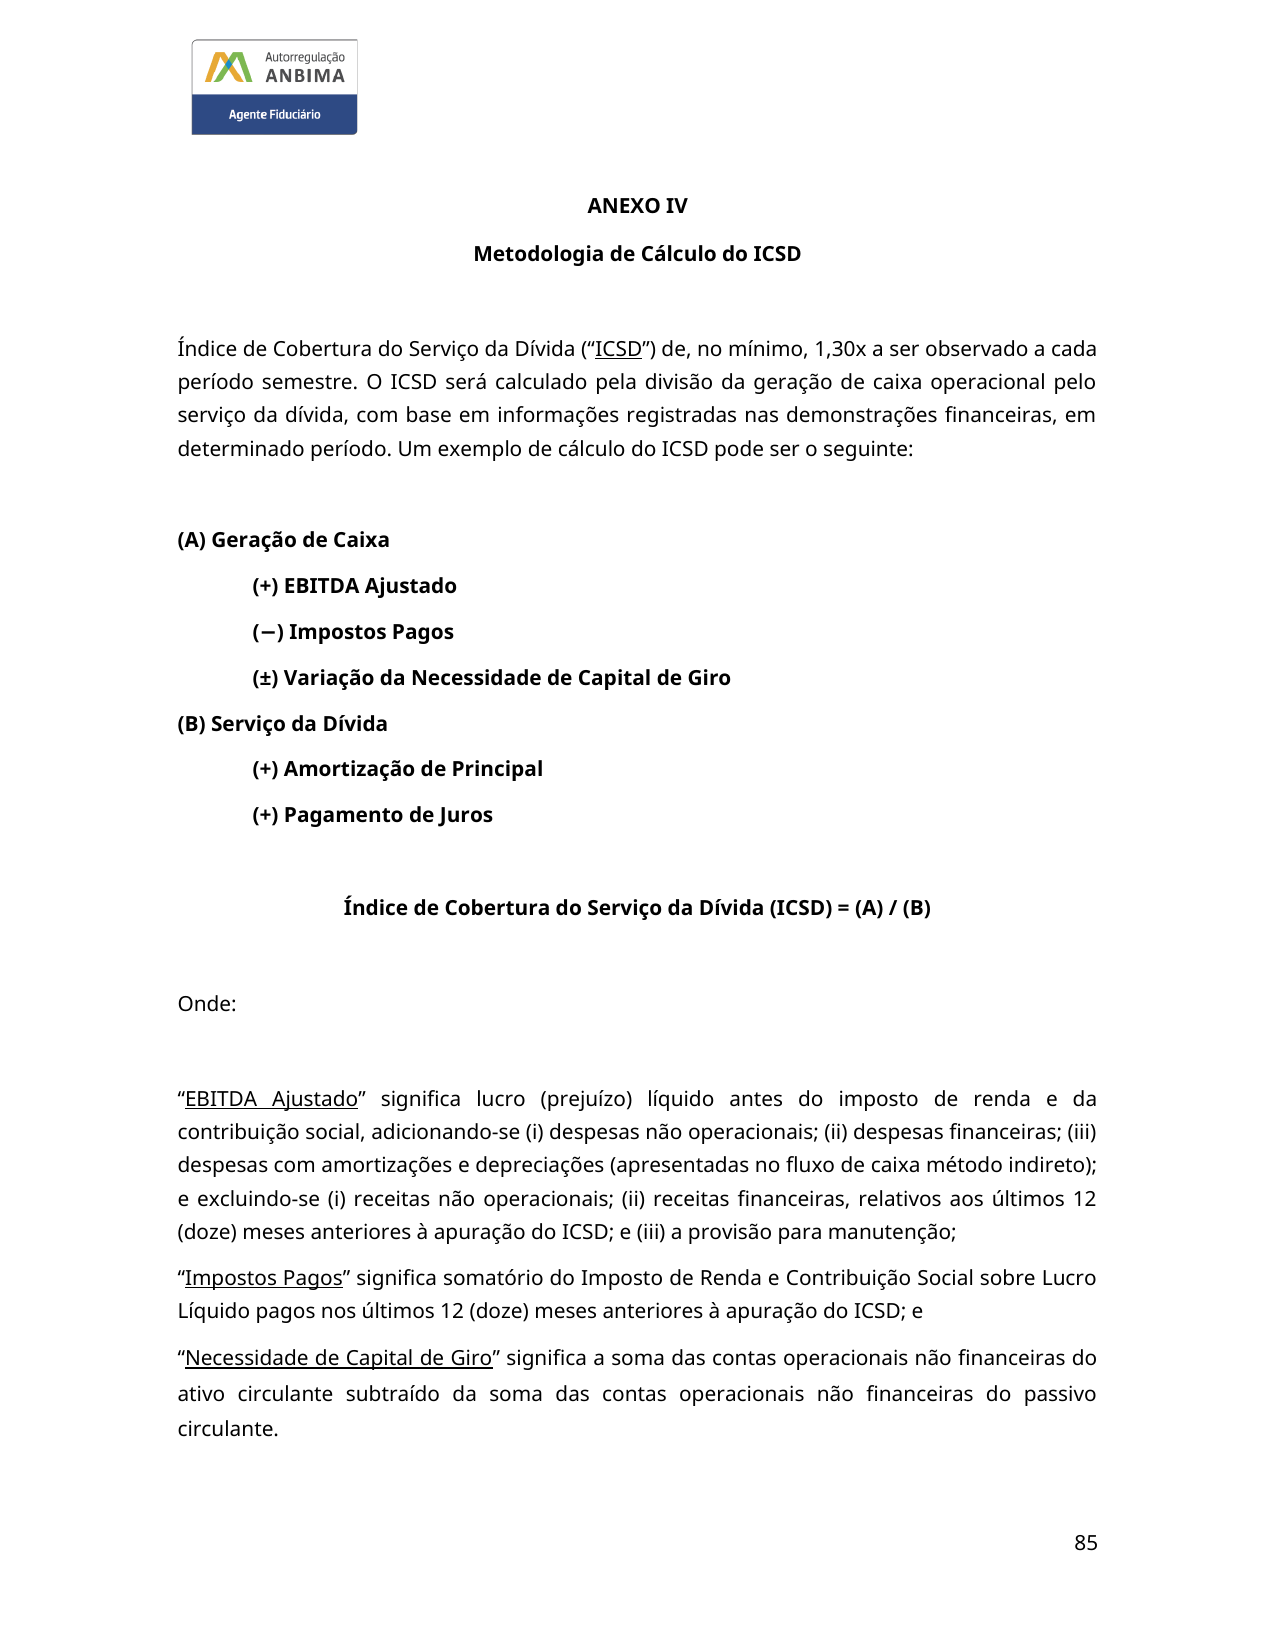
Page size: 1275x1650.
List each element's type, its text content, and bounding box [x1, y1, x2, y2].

text (+) EBITDA Ajustado [177, 566, 1098, 600]
text Índice de Cobertura do Serviço da Dívida (“ICSD”) de, no mínimo, 1,30x a ser observado a cada período semestre. O ICSD será calculado pela divisão da geração de caixa operacional pelo serviço da dívida, com base em informações registradas nas demonstrações financeiras, em determinado período. Um exemplo de cálculo do ICSD pode ser o seguinte: [177, 329, 1098, 462]
text “Necessidade de Capital de Giro” significa a soma das contas operacionais não financeiras do ativo circulante subtraído da soma das contas operacionais não financeiras do passivo circulante. [177, 1337, 1098, 1443]
text Índice de Cobertura do Serviço da Dívida (ICSD) = (A) / (B) [177, 887, 1098, 923]
text “Impostos Pagos” significa somatório do Imposto de Renda e Contribuição Social sobre Lucro Líquido pagos nos últimos 12 (doze) meses anteriores à apuração do ICSD; e [177, 1258, 1098, 1325]
text Metodologia de Cálculo do ICSD [177, 233, 1098, 268]
text (A) Geração de Caixa [177, 521, 1098, 554]
text (+) Pagamento de Juros [177, 796, 1098, 829]
text (B) Serviço da Dívida [177, 704, 1098, 737]
text (±) Variação da Necessidade de Capital de Giro [177, 658, 1098, 691]
text “EBITDA Ajustado” significa lucro (prejuízo) líquido antes do imposto de renda e da contribuição social, adicionando-se (i) despesas não operacionais; (ii) despesas financeiras; (iii) despesas com amortizações e depreciações (apresentadas no fluxo de caixa método indireto); e excluindo-se (i) receitas não operacionais; (ii) receitas financeiras, relativos aos últimos 12 (doze) meses anteriores à apuração do ICSD; e (iii) a provisão para manutenção; [177, 1079, 1098, 1246]
text (+) Amortização de Principal [177, 750, 1098, 783]
text Onde: [177, 983, 1098, 1018]
picture [191, 39, 358, 135]
text (−) Impostos Pagos [177, 612, 1098, 646]
